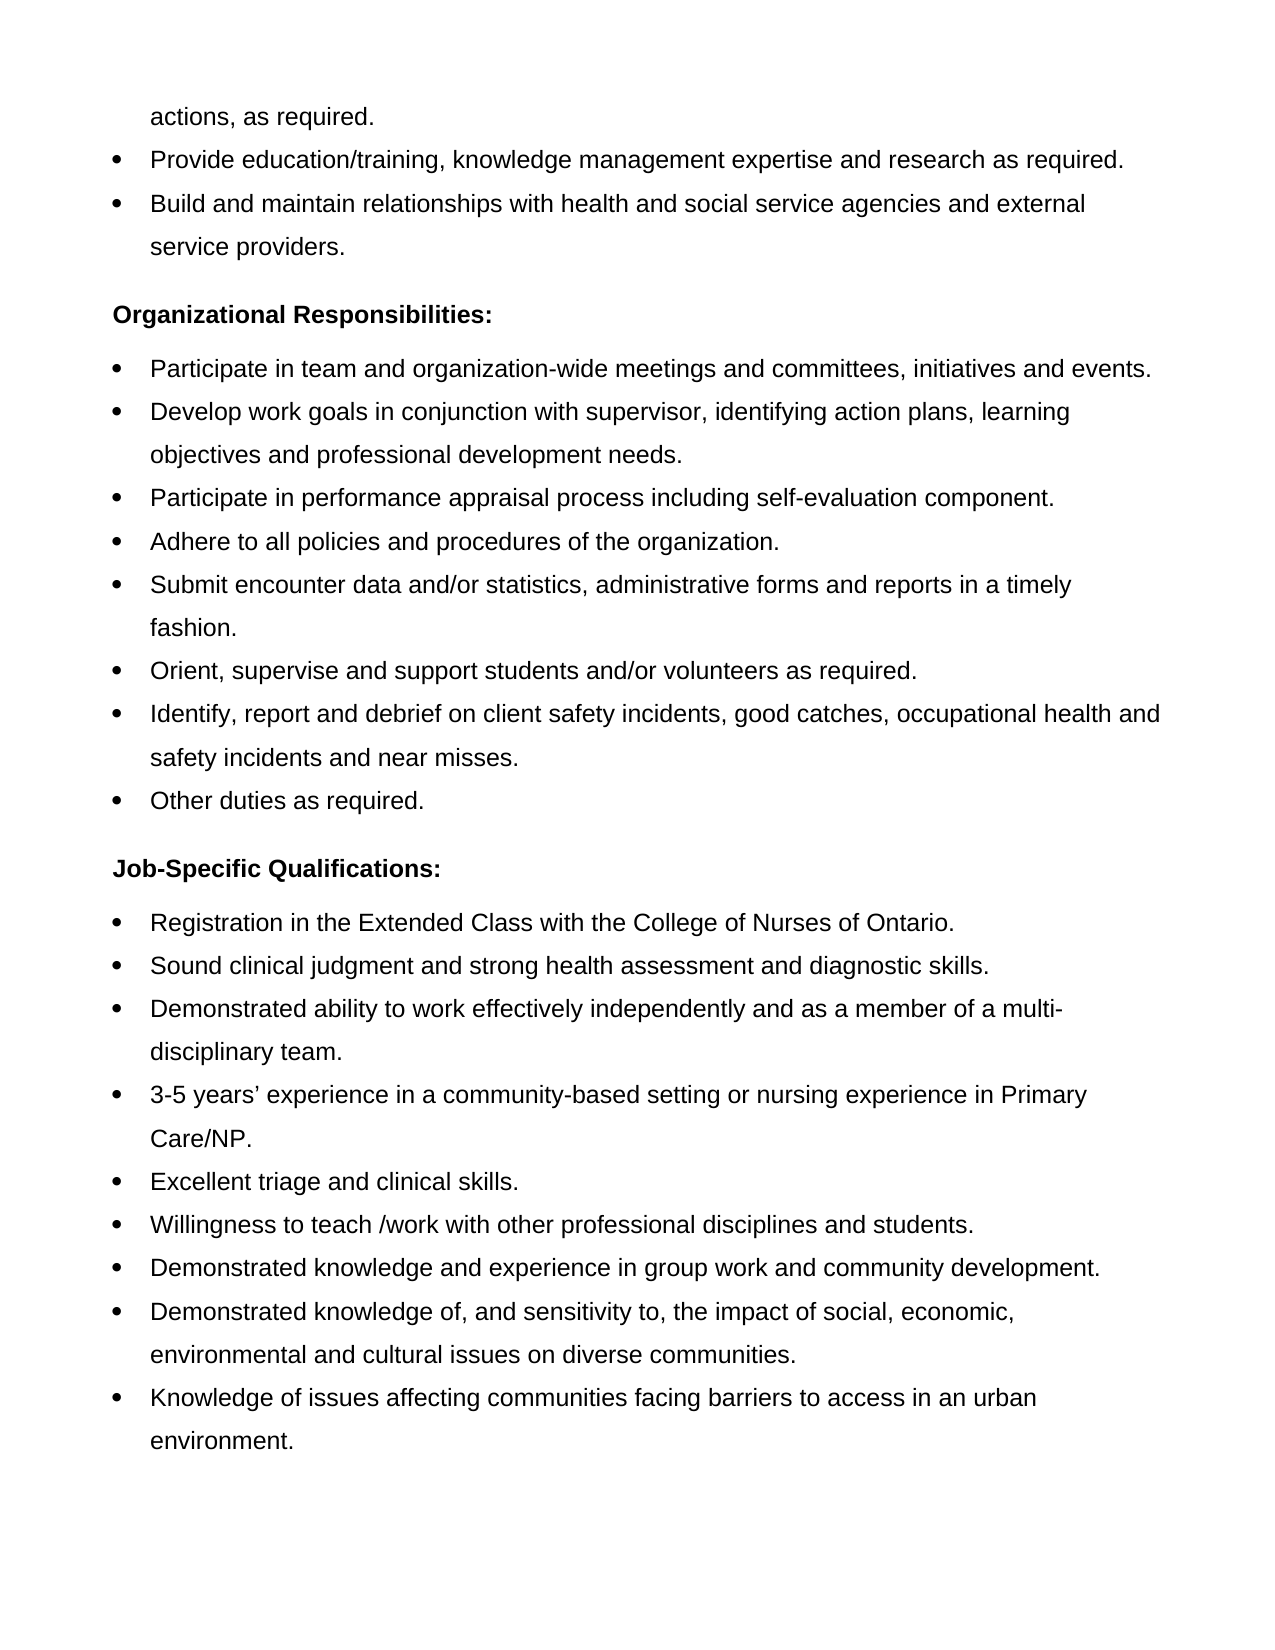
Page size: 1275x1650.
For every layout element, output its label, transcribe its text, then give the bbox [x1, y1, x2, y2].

list Other duties as required. [112, 786, 1162, 814]
list Demonstrated knowledge and experience in group work and community development. [112, 1253, 1162, 1282]
list Adhere to all policies and procedures of the organization. [112, 527, 1162, 555]
subtitle Organizational Responsibilities: [112, 300, 1162, 329]
list Sound clinical judgment and strong health assessment and diagnostic skills. [112, 951, 1162, 980]
subtitle Job-Specific Qualifications: [112, 854, 1162, 883]
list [112, 102, 1162, 131]
list Participate in performance appraisal process including self-evaluation component. [112, 483, 1162, 512]
list Demonstrated knowledge of, and sensitivity to, the impact of social, economic, environmental and cultural issues on diverse communities. [112, 1297, 1162, 1368]
list Submit encounter data and/or statistics, administrative forms and reports in a timely fashion. [112, 570, 1162, 642]
list Excellent triage and clinical skills. [112, 1167, 1162, 1196]
list Build and maintain relationships with health and social service agencies and external service providers. [112, 189, 1162, 261]
list 3-5 years’ experience in a community-based setting or nursing experience in Primary Care/NP. [112, 1081, 1162, 1152]
list Registration in the Extended Class with the College of Nurses of Ontario. [112, 908, 1162, 937]
list Develop work goals in conjunction with supervisor, identifying action plans, learning objectives and professional development needs. [112, 397, 1162, 469]
list Participate in team and organization-wide meetings and committees, initiatives and events. [112, 354, 1162, 383]
list Orient, supervise and support students and/or volunteers as required. [112, 656, 1162, 685]
list Provide education/training, knowledge management expertise and research as required. [112, 145, 1162, 174]
list Willingness to teach /work with other professional disciplines and students. [112, 1210, 1162, 1239]
list Identify, report and debrief on client safety incidents, good catches, occupational health and safety incidents and near misses. [112, 699, 1162, 771]
list Knowledge of issues affecting communities facing barriers to access in an urban environment. [112, 1383, 1162, 1455]
list Demonstrated ability to work effectively independently and as a member of a multi-disciplinary team. [112, 994, 1162, 1066]
